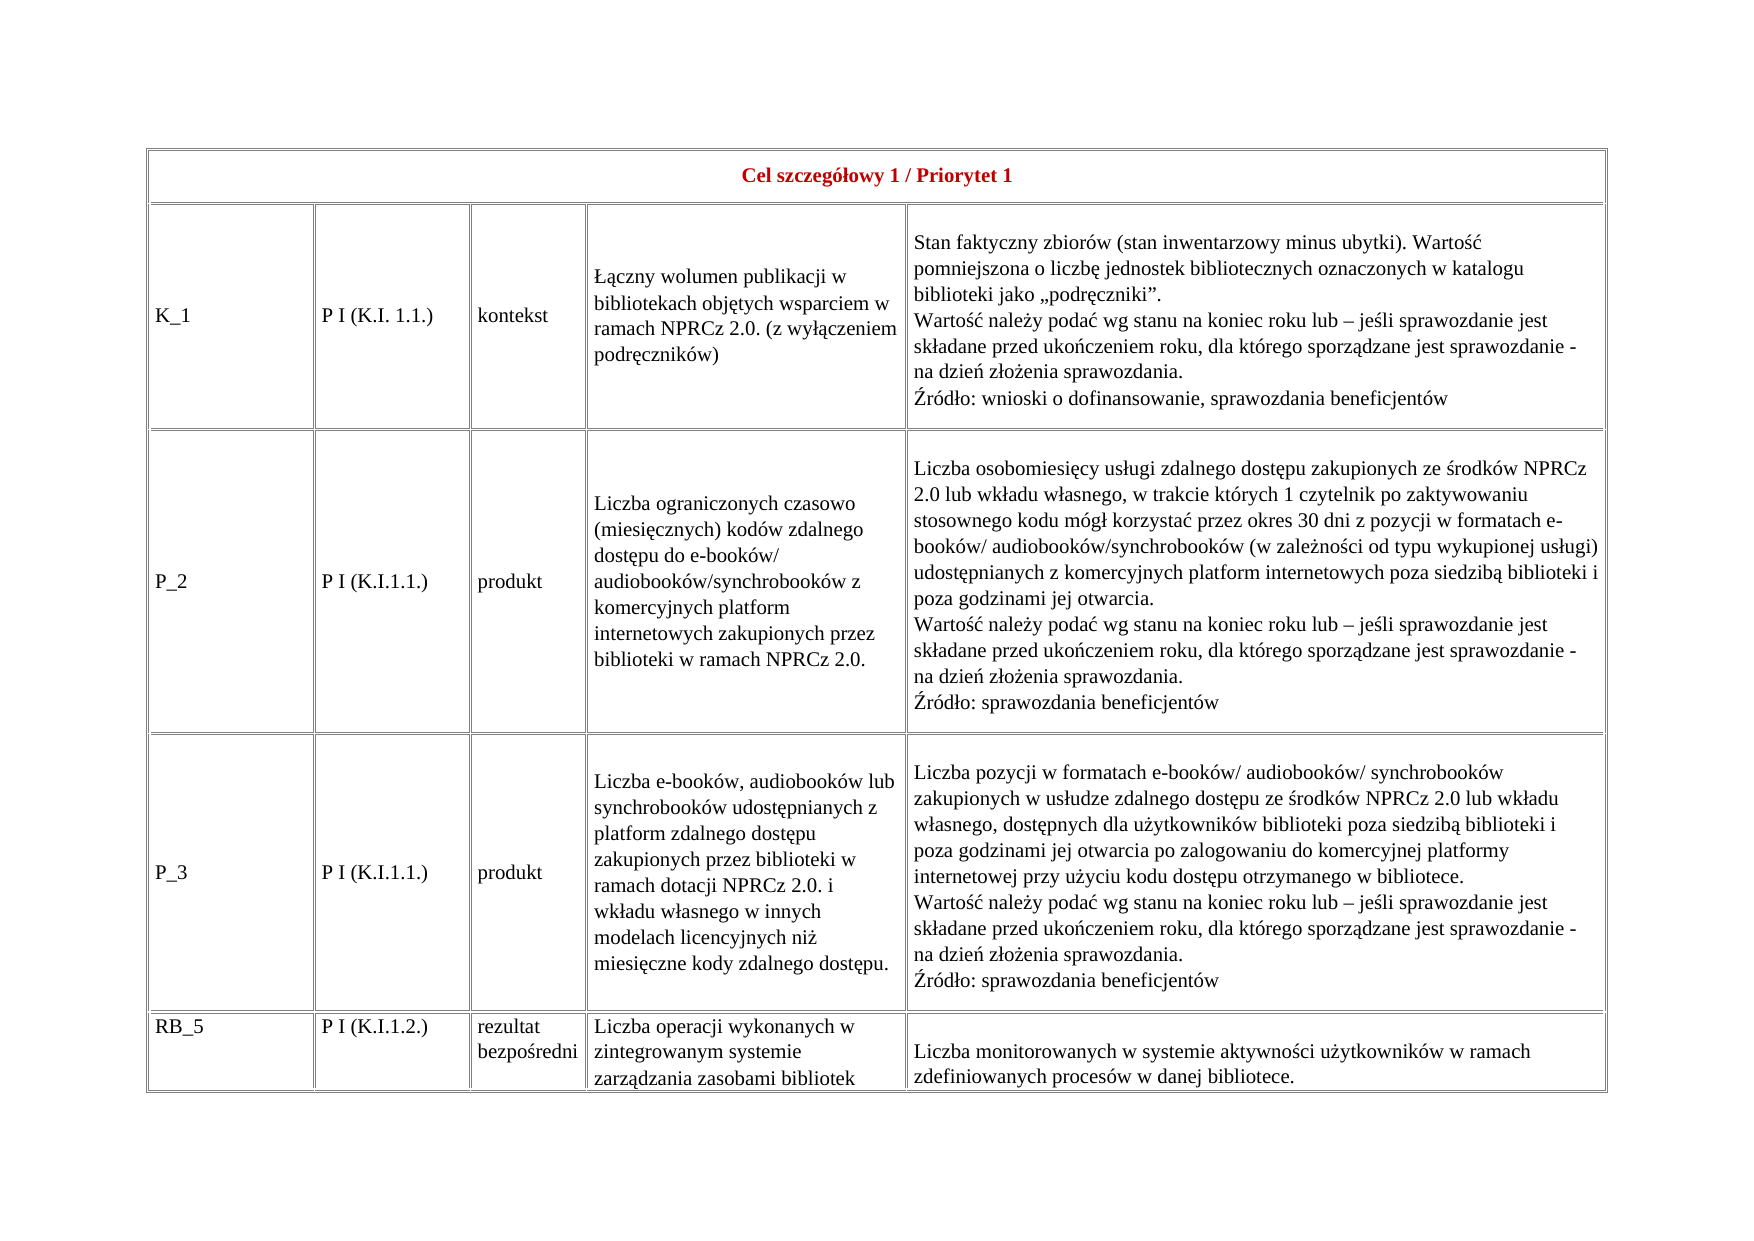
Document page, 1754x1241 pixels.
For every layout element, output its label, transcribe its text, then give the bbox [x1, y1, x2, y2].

table_cell P I (K.I.1.1.) [316, 735, 469, 1010]
table_cell produkt [472, 431, 585, 732]
table_cell Liczba pozycji w formatach e-booków/ audiobooków/ synchrobooków zakupionych w usłudze zdalnego dostępu ze środków NPRCz 2.0 lub wkładu własnego, dostępnych dla użytkowników biblioteki poza siedzibą biblioteki i poza godzinami jej otwarcia po zalogowaniu do komercyjnej platformy internetowej przy użyciu kodu dostępu otrzymanego w bibliotece. Wartość należy podać wg stanu na koniec roku lub – jeśli sprawozdanie jest składane przed ukończeniem roku, dla którego sporządzane jest sprawozdanie - na dzień złożenia sprawozdania. Źródło: sprawozdania beneficjentów [906, 732, 1606, 1010]
table_cell RB_5 [148, 1010, 314, 1089]
table_cell kontekst [472, 205, 585, 428]
table_header Cel szczegółowy 1 / Priorytet 1 [149, 151, 1605, 202]
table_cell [906, 1010, 1606, 1089]
table_cell K_1 [149, 202, 313, 428]
table_cell P_3 [148, 732, 314, 1010]
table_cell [470, 1010, 587, 1089]
table_cell P I (K.I.1.2.) [314, 1014, 470, 1089]
table_cell P I (K.I. 1.1.) [316, 205, 469, 428]
table_cell Liczba ograniczonych czasowo (miesięcznych) kodów zdalnego dostępu do e-booków/ audiobooków/synchrobooków z komercyjnych platform internetowych zakupionych przez biblioteki w ramach NPRCz 2.0. [588, 431, 905, 732]
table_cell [587, 1014, 906, 1089]
table_cell Łączny wolumen publikacji w bibliotekach objętych wsparciem w ramach NPRCz 2.0. (z wyłączeniem podręczników) [588, 205, 905, 428]
table_cell Liczba osobomiesięcy usługi zdalnego dostępu zakupionych ze środków NPRCz 2.0 lub wkładu własnego, w trakcie których 1 czytelnik po zaktywowaniu stosownego kodu mógł korzystać przez okres 30 dni z pozycji w formatach e-booków/ audiobooków/synchrobooków (w zależności od typu wykupionej usługi) udostępnianych z komercyjnych platform internetowych poza siedzibą biblioteki i poza godzinami jej otwarcia. Wartość należy podać wg stanu na koniec roku lub – jeśli sprawozdanie jest składane przed ukończeniem roku, dla którego sporządzane jest sprawozdanie - na dzień złożenia sprawozdania. Źródło: sprawozdania beneficjentów [906, 428, 1606, 732]
table_cell produkt [472, 735, 585, 1010]
table_cell Stan faktyczny zbiorów (stan inwentarzowy minus ubytki). Wartość pomniejszona o liczbę jednostek bibliotecznych oznaczonych w katalogu biblioteki jako „podręczniki”. Wartość należy podać wg stanu na koniec roku lub – jeśli sprawozdanie jest składane przed ukończeniem roku, dla którego sporządzane jest sprawozdanie - na dzień złożenia sprawozdania. Źródło: wnioski o dofinansowanie, sprawozdania beneficjentów [908, 202, 1605, 428]
table_cell P I (K.I.1.1.) [316, 431, 469, 732]
table_cell P_2 [148, 428, 314, 732]
table_cell Liczba e-booków, audiobooków lub synchrobooków udostępnianych z platform zdalnego dostępu zakupionych przez biblioteki w ramach dotacji NPRCz 2.0. i wkładu własnego w innych modelach licencyjnych niż miesięczne kody zdalnego dostępu. [588, 735, 905, 1010]
